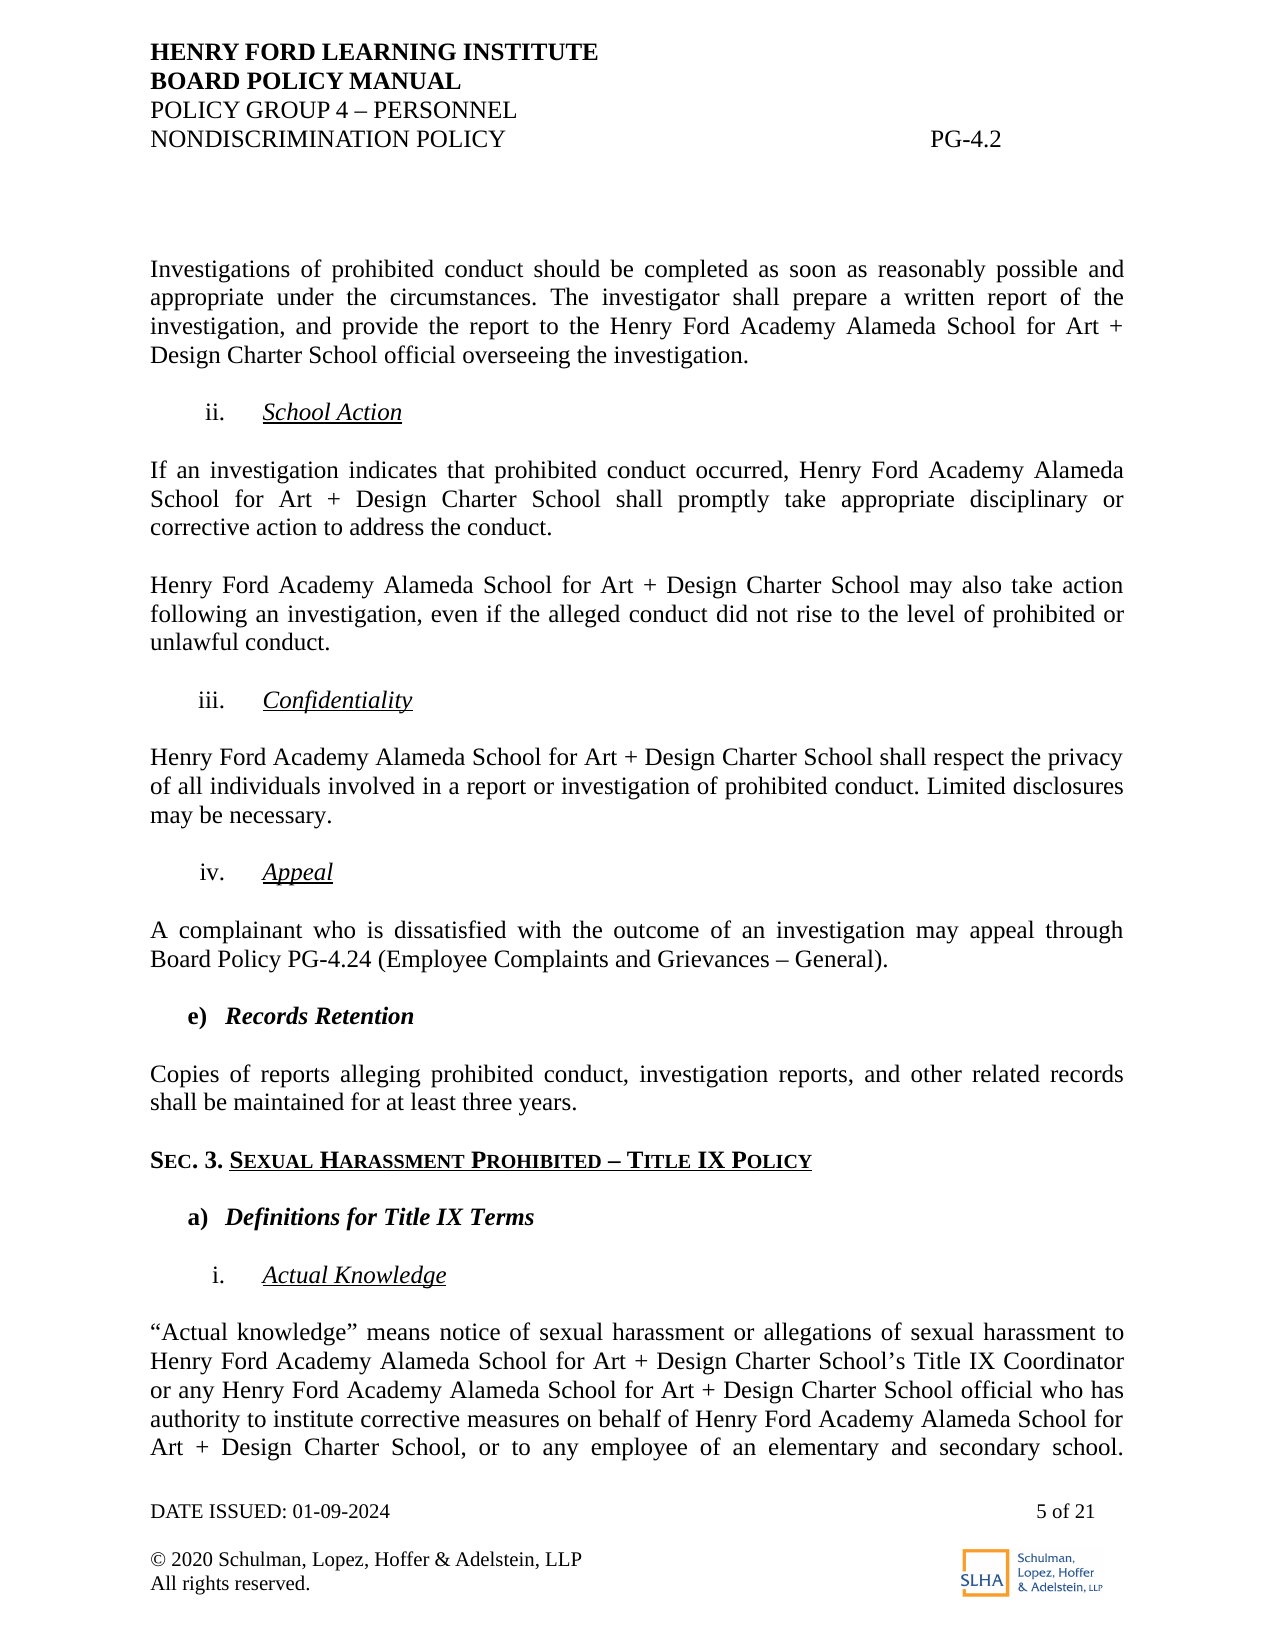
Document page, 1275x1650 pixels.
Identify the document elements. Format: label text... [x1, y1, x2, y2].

list Records Retention [187, 1001, 1125, 1030]
list Sexual Harassment Prohibited – Title IX Policy [150, 1145, 1125, 1174]
text If an investigation indicates that prohibited conduct occurred, Henry Ford Academy Alameda School for Art + Design Charter School shall promptly take appropriate disciplinary or corrective action to address the conduct. [150, 455, 1125, 541]
text Henry Ford Academy Alameda School for Art + Design Charter School may also take action following an investigation, even if the alleged conduct did not rise to the level of prohibited or unlawful conduct. [150, 570, 1125, 656]
picture [960, 1547, 1104, 1599]
list Confidentiality [225, 685, 1125, 714]
list Actual Knowledge [225, 1260, 1125, 1289]
list Definitions for Title IX Terms [187, 1202, 1125, 1231]
text Henry Ford Academy Alameda School for Art + Design Charter School shall respect the privacy of all individuals involved in a report or investigation of prohibited conduct. Limited disclosures may be necessary. [150, 742, 1125, 829]
text A complainant who is dissatisfied with the outcome of an investigation may appeal through Board Policy PG-4.24 (Employee Complaints and Grievances – General). [150, 915, 1125, 972]
text Copies of reports alleging prohibited conduct, investigation reports, and other related records shall be maintained for at least three years. [150, 1059, 1125, 1116]
text Investigations of prohibited conduct should be completed as soon as reasonably possible and appropriate under the circumstances. The investigator shall prepare a written report of the investigation, and provide the report to the Henry Ford Academy Alameda School for Art + Design Charter School official overseeing the investigation. [150, 254, 1125, 369]
list School Action [225, 397, 1125, 426]
list Appeal [225, 857, 1125, 886]
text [150, 1317, 1125, 1461]
